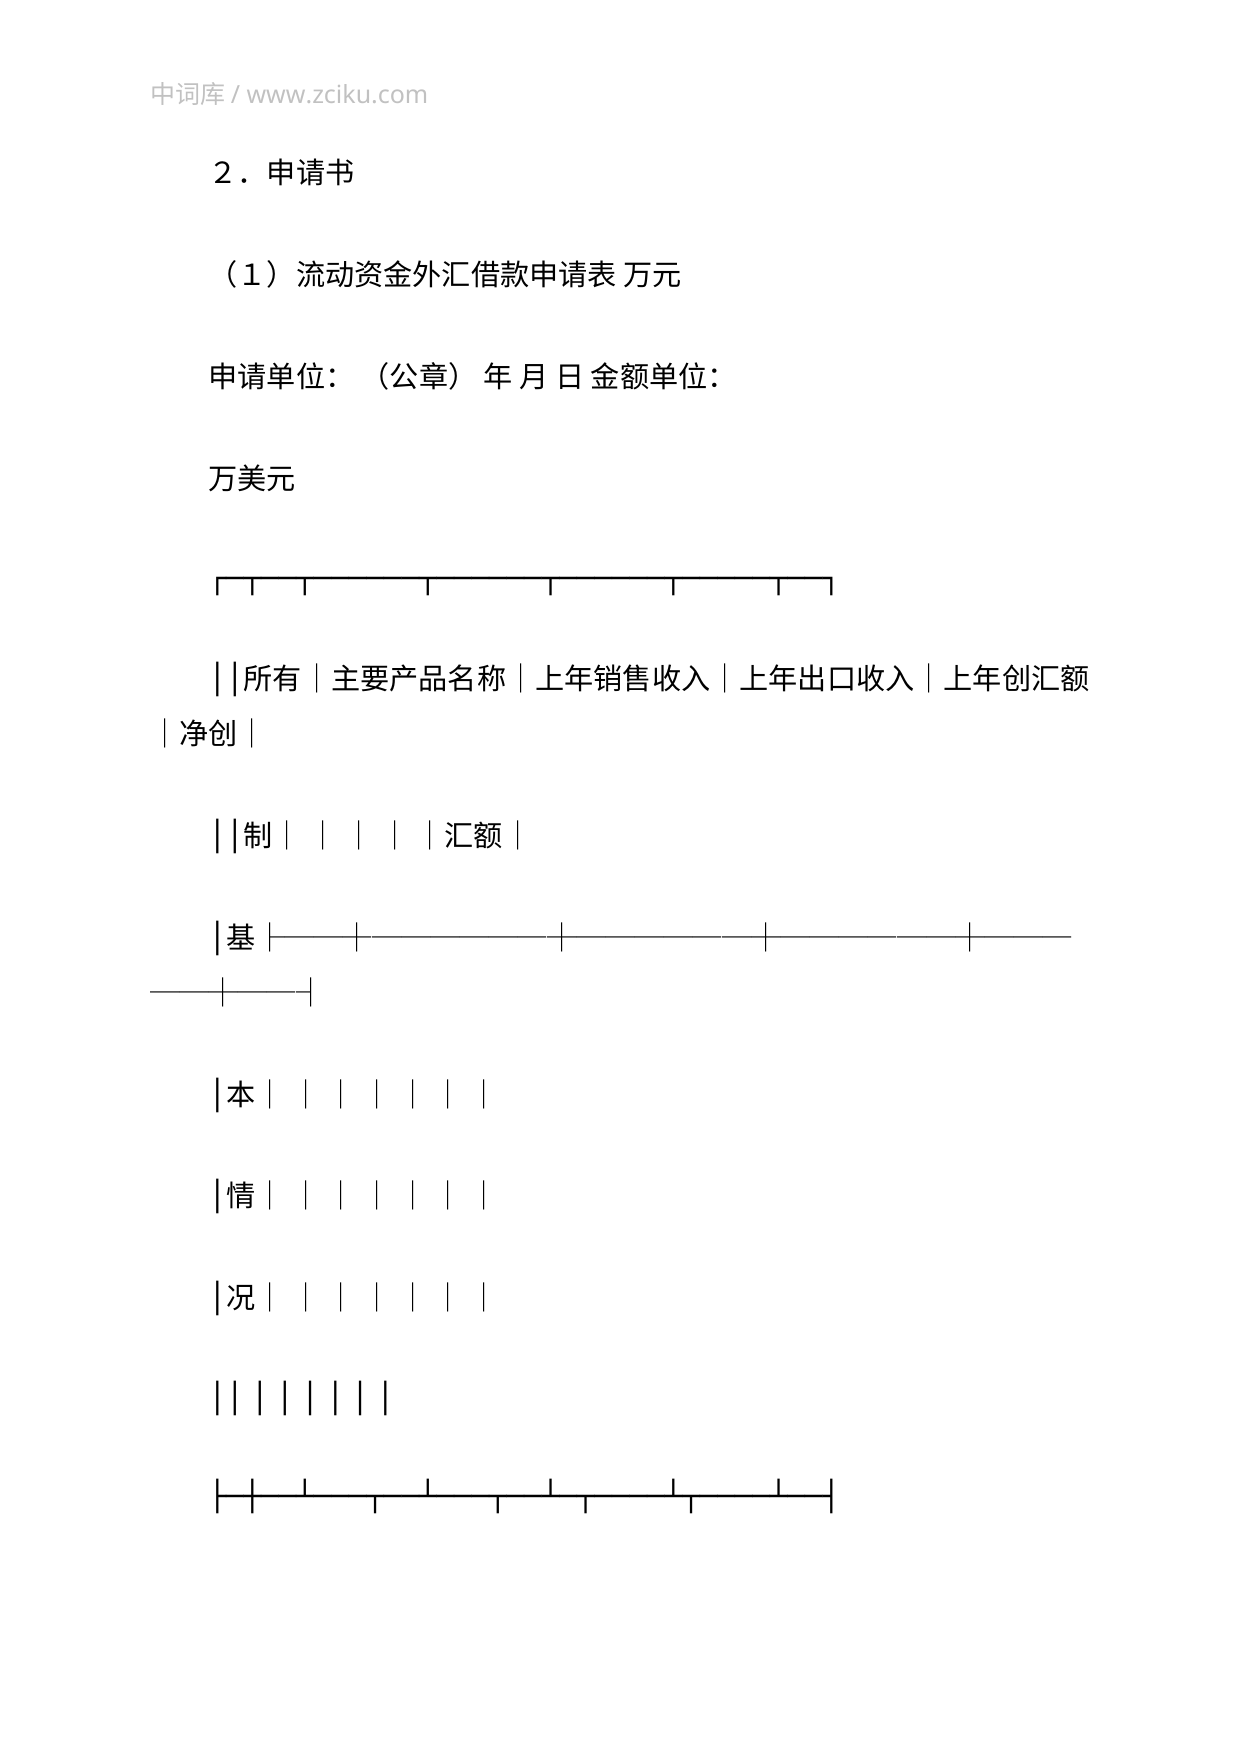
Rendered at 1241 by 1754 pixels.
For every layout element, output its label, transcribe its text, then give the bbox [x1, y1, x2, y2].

text │本│ │ │ │ │ │ │ [150, 1071, 1090, 1113]
text │基├──┼──────┼──────┼──────┼─────┼──┤ [150, 914, 1090, 1012]
text （１）流动资金外汇借款申请表 万元 [150, 252, 1090, 294]
text ││ │ │ │ │ │ │ [150, 1377, 1090, 1417]
text │情│ │ │ │ │ │ │ [150, 1173, 1090, 1215]
text 申请单位： （公章） 年 月 日 金额单位： [150, 353, 1090, 396]
text ┌─┬──┬──────┬──────┬──────┬─────┬──┐ [150, 557, 1090, 597]
text ││制│ │ │ │ │汇额│ [150, 812, 1090, 855]
text ││所有│主要产品名称│上年销售收入│上年出口收入│上年创汇额│净创│ [150, 656, 1090, 753]
text │况│ │ │ │ │ │ │ [150, 1275, 1090, 1317]
text ２．申请书 [150, 150, 1090, 192]
text ├─┼──┴───┬──┴───┬──┴─┬────┴┬────┴──┤ [150, 1475, 1090, 1515]
text 万美元 [150, 455, 1090, 498]
